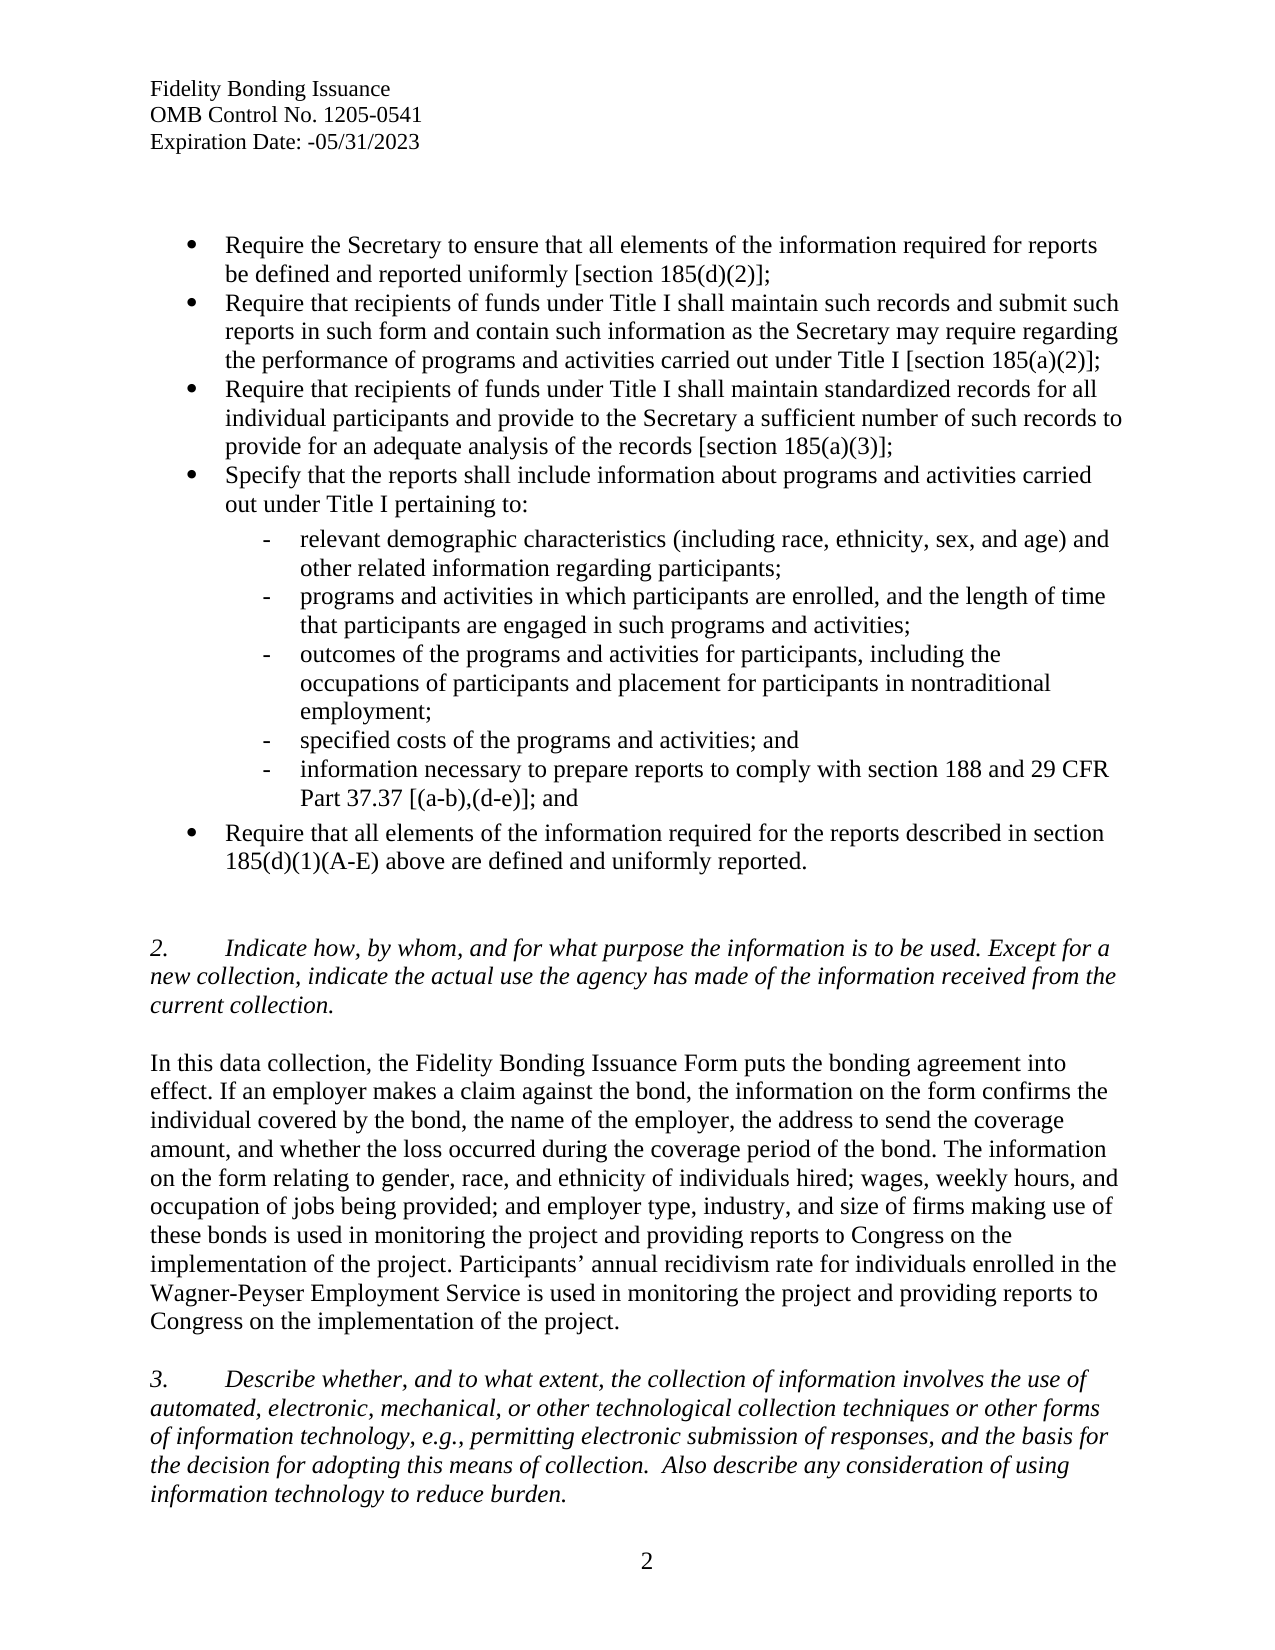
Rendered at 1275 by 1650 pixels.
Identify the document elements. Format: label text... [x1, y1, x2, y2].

list specified costs of the programs and activities; and [262, 725, 1125, 754]
text 3. Describe whether, and to what extent, the collection of information involves the use of automated, electronic, mechanical, or other technological collection techniques or other forms of information technology, e.g., permitting electronic submission of responses, and the basis for the decision for adopting this means of collection. Also describe any consideration of using information technology to reduce burden. [150, 1364, 1125, 1508]
list Require that recipients of funds under Title I shall maintain such records and submit such reports in such form and contain such information as the Secretary may require regarding the performance of programs and activities carried out under Title I [section 185(a)(2)]; [187, 288, 1125, 374]
text In this data collection, the Fidelity Bonding Issuance Form puts the bonding agreement into effect. If an employer makes a claim against the bond, the information on the form confirms the individual covered by the bond, the name of the employer, the address to send the coverage amount, and whether the loss occurred during the coverage period of the bond. The information on the form relating to gender, race, and ethnicity of individuals hired; wages, weekly hours, and occupation of jobs being provided; and employer type, industry, and size of firms making use of these bonds is used in monitoring the project and providing reports to Congress on the implementation of the project. Participants’ annual recidivism rate for individuals enrolled in the Wagner-Peyser Employment Service is used in monitoring the project and providing reports to Congress on the implementation of the project. [150, 1048, 1125, 1335]
list Specify that the reports shall include information about programs and activities carried out under Title I pertaining to: [187, 460, 1125, 518]
list outcomes of the programs and activities for participants, including the occupations of participants and placement for participants in nontraditional employment; [262, 639, 1125, 725]
list Require the Secretary to ensure that all elements of the information required for reports be defined and reported uniformly [section 185(d)(2)]; [187, 230, 1125, 288]
list programs and activities in which participants are enrolled, and the length of time that participants are engaged in such programs and activities; [262, 581, 1125, 639]
list relevant demographic characteristics (including race, ethnicity, sex, and age) and other related information regarding participants; [262, 524, 1125, 581]
list information necessary to prepare reports to comply with section 188 and 29 CFR Part 37.37 [(a-b),(d-e)]; and [262, 754, 1125, 811]
list Require that recipients of funds under Title I shall maintain standardized records for all individual participants and provide to the Secretary a sufficient number of such records to provide for an adequate analysis of the records [section 185(a)(3)]; [187, 374, 1125, 460]
list Require that all elements of the information required for the reports described in section 185(d)(1)(A-E) above are defined and uniformly reported. [187, 818, 1125, 875]
text 2. Indicate how, by whom, and for what purpose the information is to be used. Except for a new collection, indicate the actual use the agency has made of the information received from the current collection. [150, 933, 1125, 1019]
